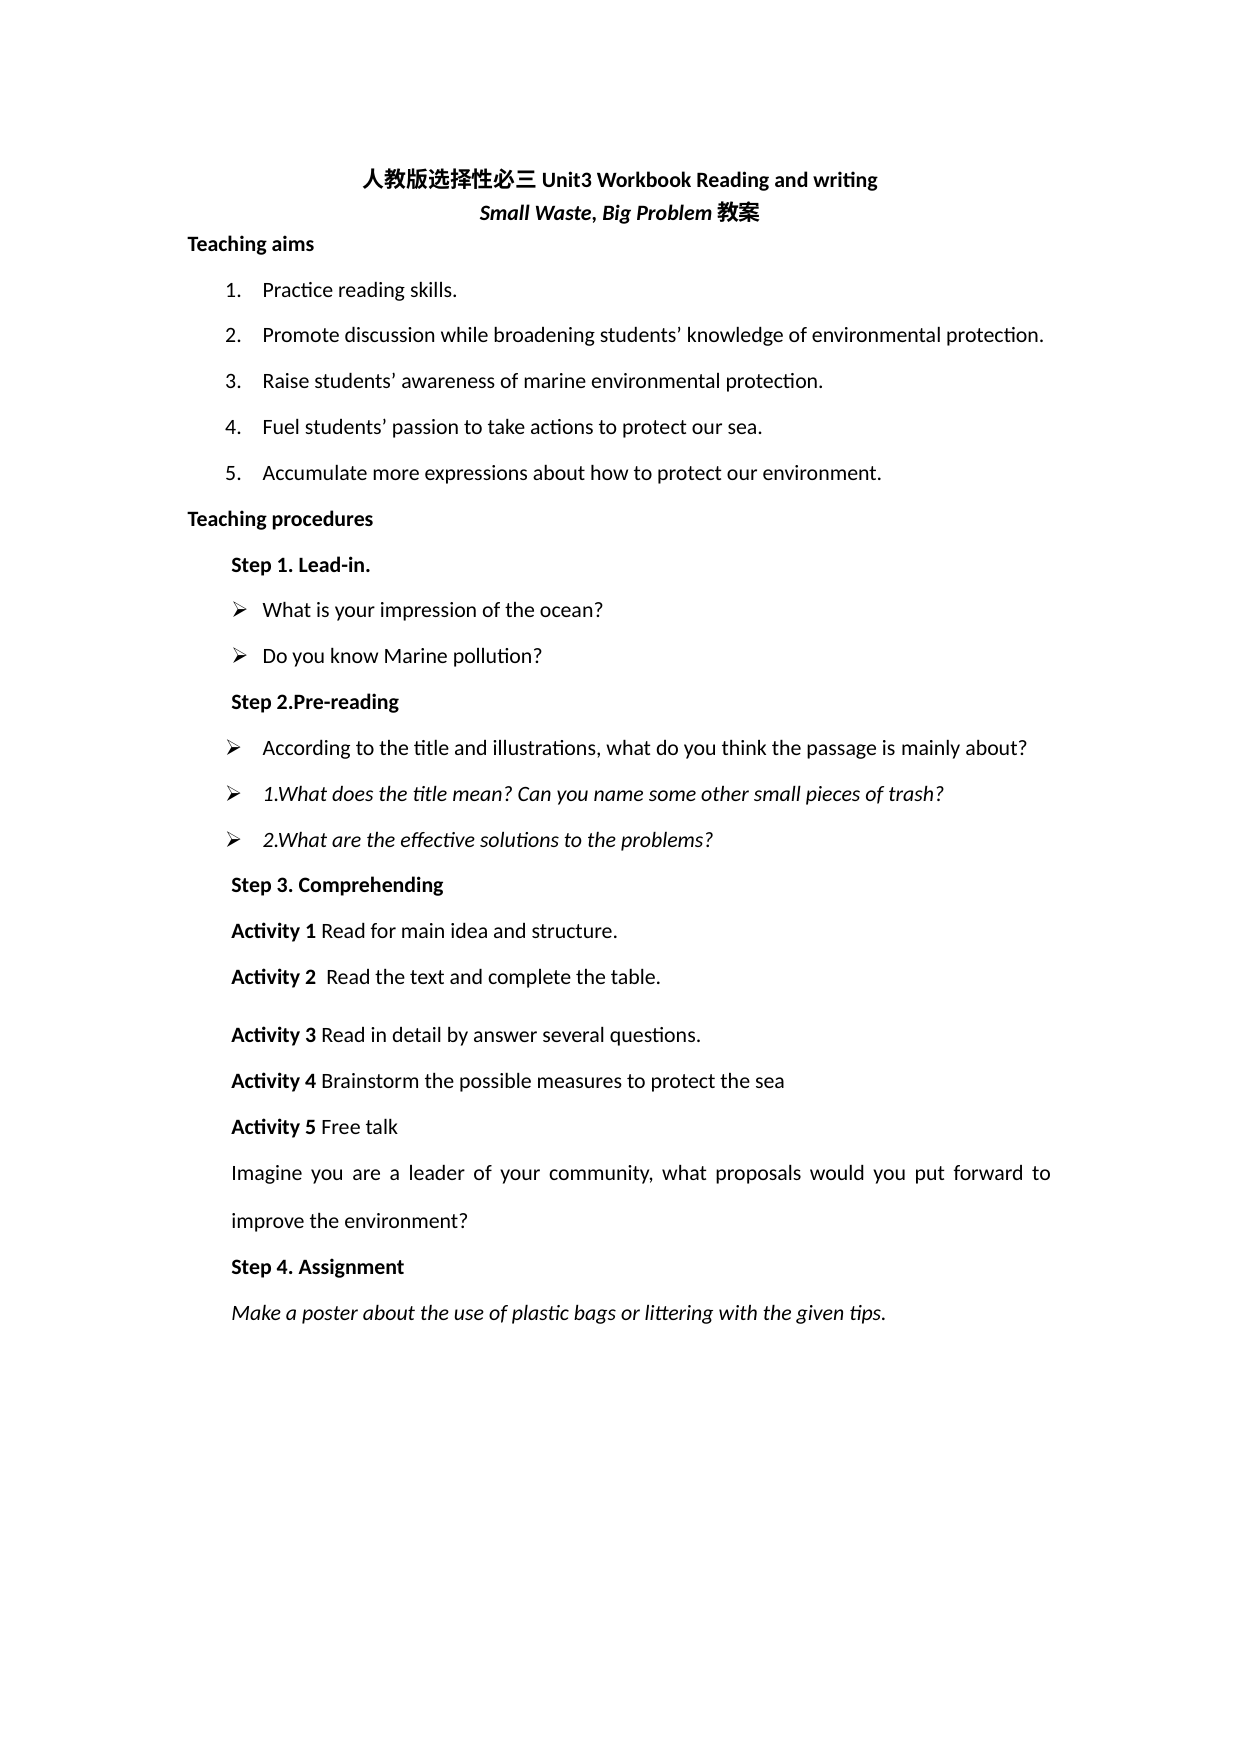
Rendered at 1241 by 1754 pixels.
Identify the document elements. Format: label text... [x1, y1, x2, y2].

list Promote discussion while broadening students’ knowledge of environmental protection. [225, 319, 1053, 351]
list 2.What are the effective solutions to the problems? [225, 823, 1053, 855]
text 人教版选择性必三Unit3 Workbook Reading and writing [187, 162, 1053, 194]
text Small Waste, Big Problem教案 [187, 194, 1053, 227]
text Imagine you are a leader of your community, what proposals would you put forward to improve the environment? [231, 1156, 1053, 1237]
text Teaching procedures [187, 502, 1053, 534]
text Step 2.Pre-reading [231, 685, 1053, 718]
text Activity 1 Read for main idea and structure. [187, 914, 1053, 947]
text Teaching aims [187, 227, 1053, 259]
list According to the title and illustrations, what do you think the passage is mainly about? [225, 731, 1053, 764]
text Step 3. Comprehending [231, 869, 1053, 901]
text Activity 3 Read in detail by answer several questions. [187, 1018, 1053, 1051]
text Step 1. Lead-in. [231, 548, 1053, 580]
text Activity 2 Read the text and complete the table. [187, 960, 1053, 993]
list 1.What does the title mean? Can you name some other small pieces of trash? [225, 777, 1053, 809]
list Fuel students’ passion to take actions to protect our sea. [225, 410, 1053, 443]
text Activity 4 Brainstorm the possible measures to protect the sea [187, 1064, 1053, 1097]
text Step 4. Assignment [187, 1250, 1053, 1283]
list Raise students’ awareness of marine environmental protection. [225, 364, 1053, 397]
list Accumulate more expressions about how to protect our environment. [225, 456, 1053, 489]
list Do you know Marine pollution? [231, 639, 1053, 672]
text Make a poster about the use of plastic bags or littering with the given tips. [187, 1296, 1053, 1329]
list Practice reading skills. [225, 273, 1053, 305]
list What is your impression of the ocean? [231, 594, 1053, 626]
text Activity 5 Free talk [187, 1110, 1053, 1142]
